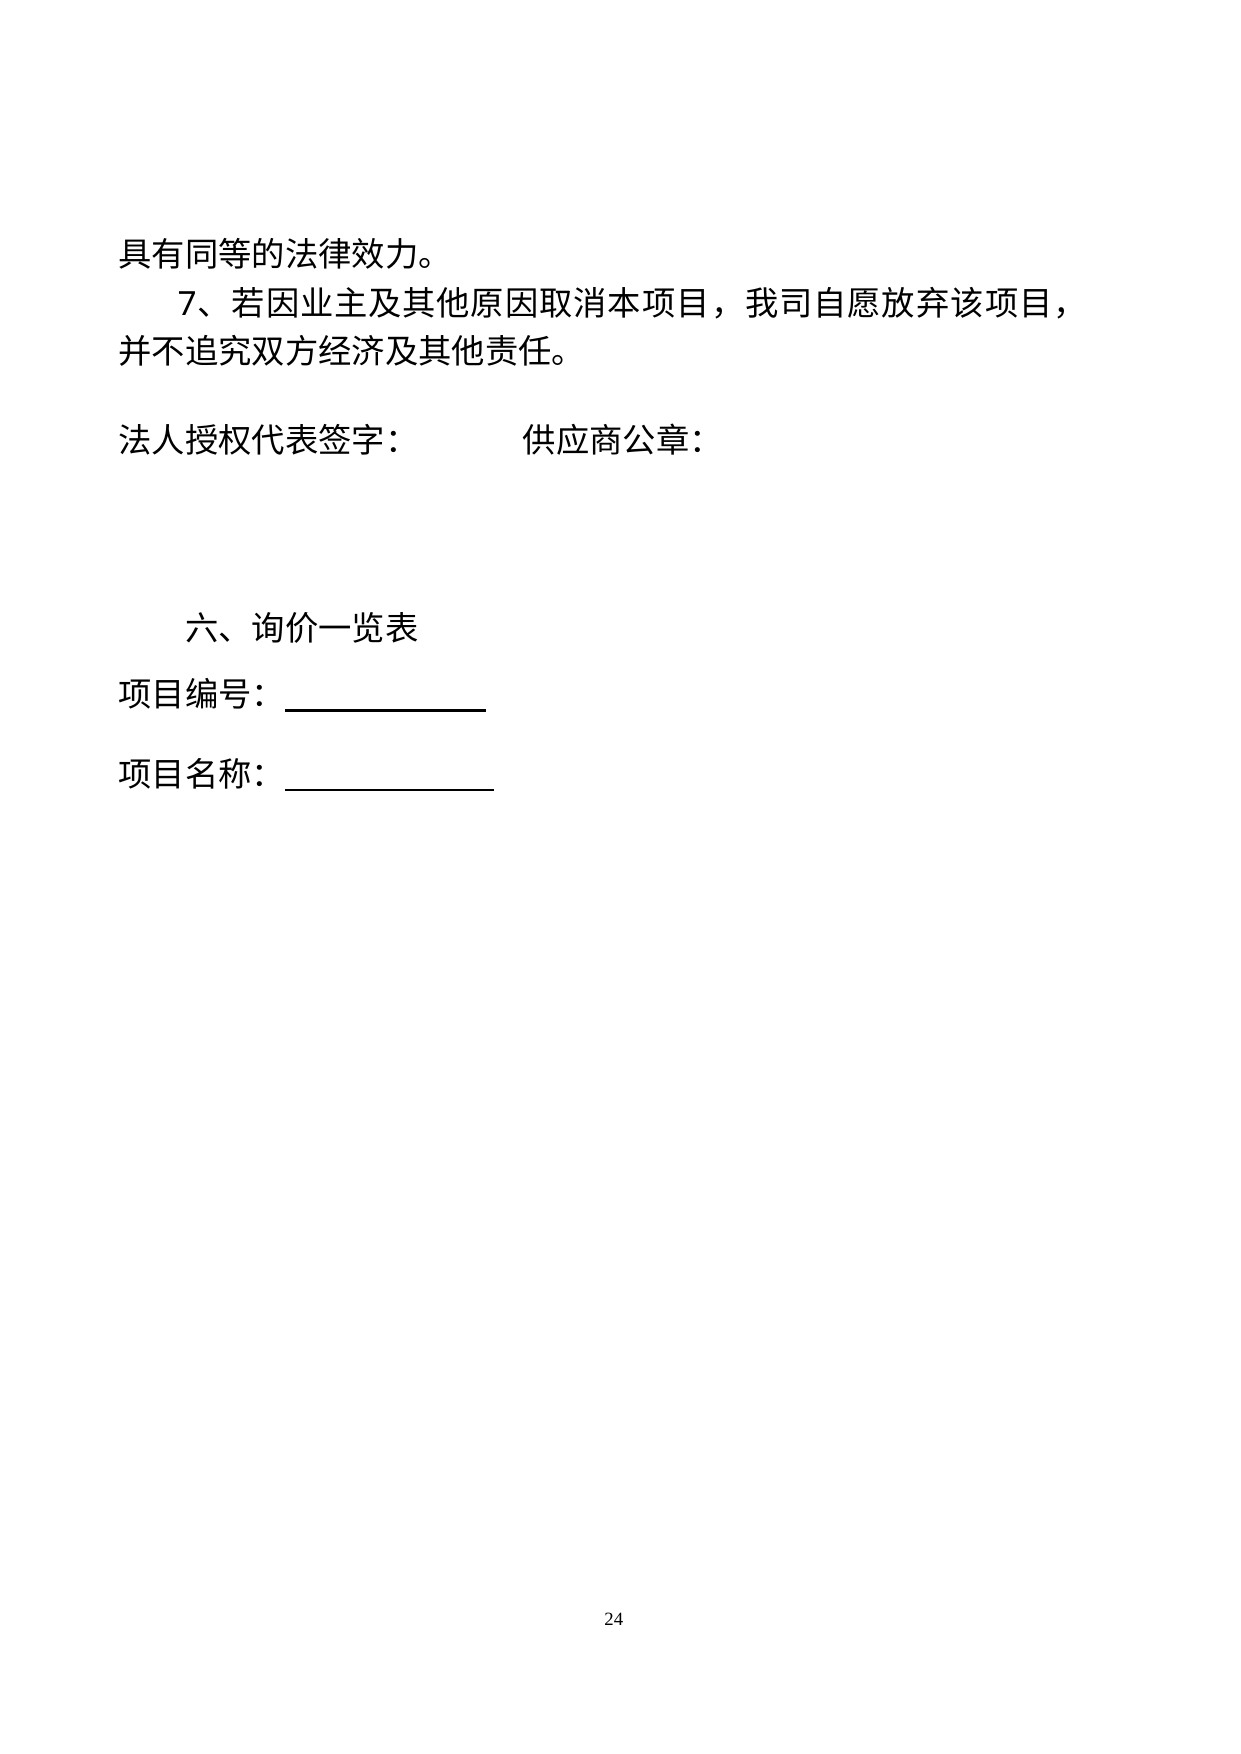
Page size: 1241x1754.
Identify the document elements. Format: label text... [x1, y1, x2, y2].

text 法人授权代表签字： 供应商公章： [118, 398, 930, 477]
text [118, 228, 1087, 276]
text 项目编号： [118, 652, 1087, 732]
text 7、若因业主及其他原因取消本项目，我司自愿放弃该项目，并不追究双方经济及其他责任。 [118, 276, 1087, 373]
text 六、询价一览表 [118, 594, 1087, 652]
text 项目名称： [118, 732, 1087, 811]
